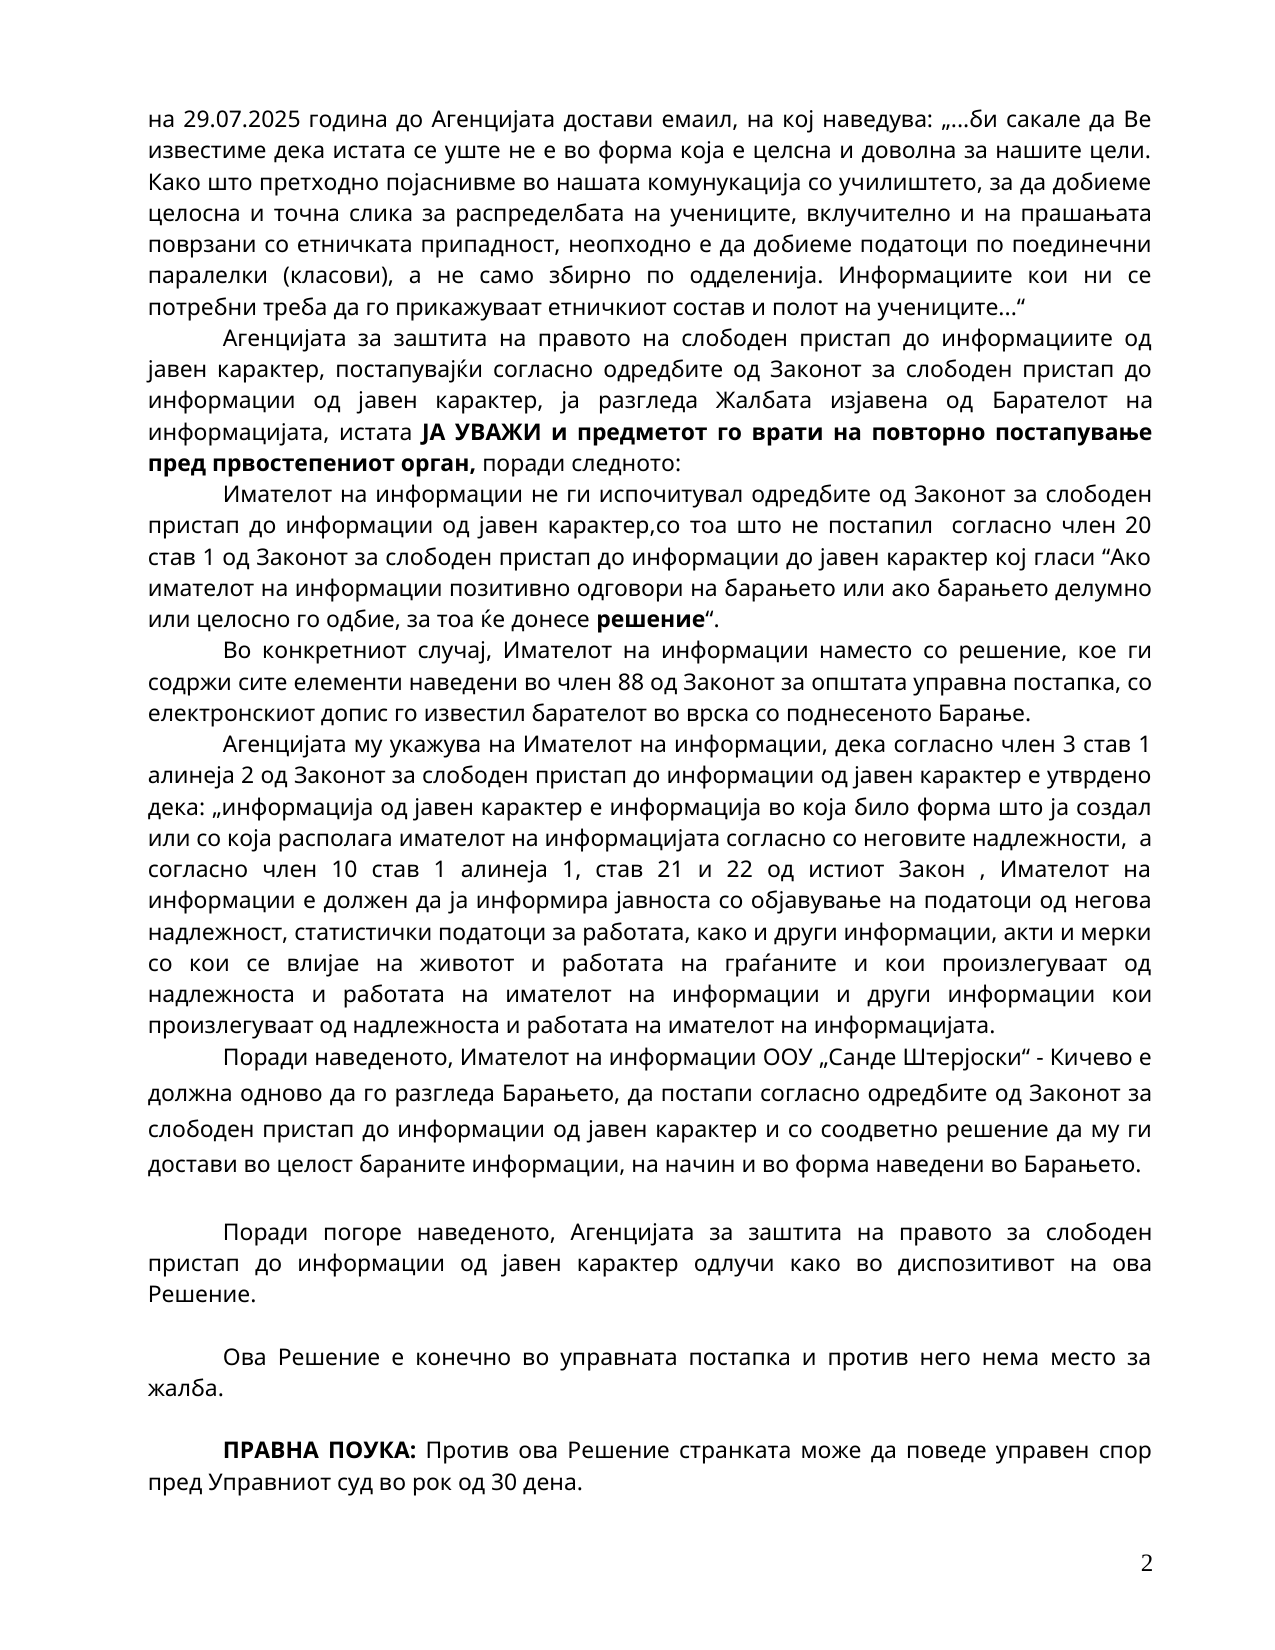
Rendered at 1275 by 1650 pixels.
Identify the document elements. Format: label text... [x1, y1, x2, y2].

text Во конкретниот случај, Имателот на информации наместо со решение, кое ги содржи сите елементи наведени во член 88 од Законот за општата управна постапка, со електронскиот допис го известил барателот во врска со поднесеното Барање. [148, 634, 1153, 728]
text ПРАВНА ПОУКА: Против ова Решение странката може да поведе управен спор пред Управниот суд во рок од 30 дена. [148, 1434, 1153, 1497]
text Имателот на информации не ги испочитувал одредбите од Законот за слободен пристап до информации од јавен карактер,со тоа што не постапил согласно член 20 став 1 од Законот за слободен пристап до информации до јавен карактер кој гласи “Ако имателот на информации позитивно одговори на барањето или ако барањето делумно или целосно го одбие, за тоа ќе донесе решение“. [148, 478, 1153, 634]
text Ова Решение е конечно во управната постапка и против него нема место за жалба. [148, 1341, 1153, 1403]
text Агенцијата му укажува на Имателот на информации, дека согласно член 3 став 1 алинеја 2 од Законот за слободен пристап до информации од јавен карактер е утврдено дека: „информација од јавен карактер е информација во која било форма што ја создал или со која располага имателот на информацијата согласно со неговите надлежности, а согласно член 10 став 1 алинеја 1, став 21 и 22 од истиот Закон , Имателот на информации е должен да ја информира јавноста со објавување на податоци од негова надлежност, статистички податоци за работата, како и други информации, акти и мерки со кои се влијае на животот и работата на граѓаните и кои произлегуваат од надлежноста и работата на имателот на информации и други информации кои произлегуваат од надлежноста и работата на имателот на информацијата. [148, 728, 1153, 1041]
text Поради погоре наведеното, Агенцијата за заштита на правото за слободен пристап до информации од јавен карактер одлучи како во диспозитивот на ова Решение. [148, 1216, 1153, 1309]
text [148, 103, 1153, 322]
text Поради наведеното, Имателот на информации ООУ „Санде Штерјоски“ - Кичево е должна одново да го разгледа Барањето, да постапи согласно одредбите од Законот за слободен пристап до информации од јавен карактер и со соодветно решение да му ги достави во целост бараните информации, на начин и во форма наведени во Барањето. [148, 1041, 1153, 1180]
text Агенцијата за заштита на правото на слободен пристап до информациите од јавен карактер, постапувајќи согласно одредбите од Законот за слободен пристап до информации од јавен карактер, ја разгледа Жалбата изјавена од Барателот на информацијата, истата ЈА УВАЖИ и предметот го врати на повторно постапување пред првостепениот орган, поради следното: [148, 322, 1153, 478]
